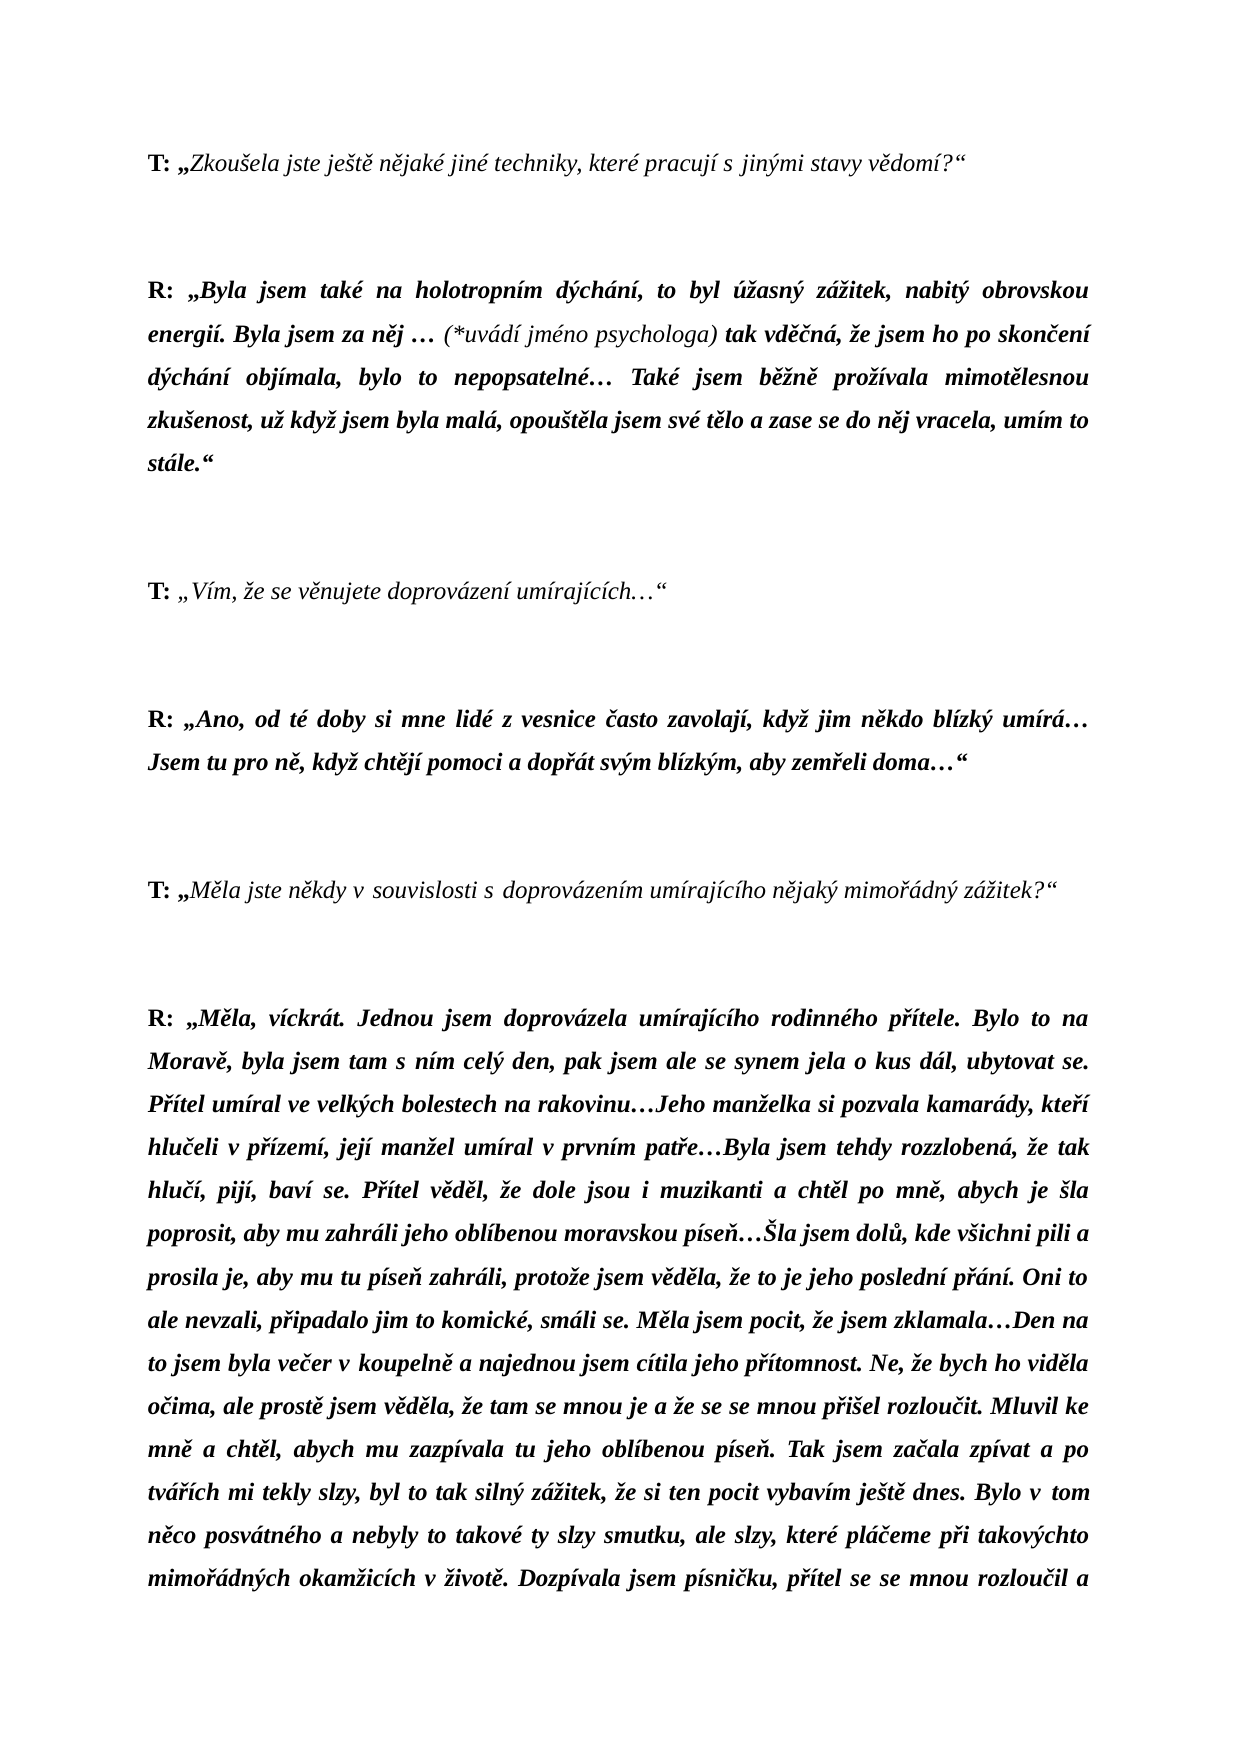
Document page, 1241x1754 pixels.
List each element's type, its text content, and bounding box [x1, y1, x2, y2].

text T: „Zkoušela jste ještě nějaké jiné techniky, které pracují s jinými stavy vědomí?“ [148, 148, 1093, 176]
text R: „Ano, od té doby si mne lidé z vesnice často zavolají, když jim někdo blízký umírá…Jsem tu pro ně, když chtějí pomoci a dopřát svým blízkým, aby zemřeli doma…“ [148, 704, 1093, 776]
text T: „Vím, že se věnujete doprovázení umírajících…“ [148, 576, 1093, 605]
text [148, 1003, 1093, 1592]
text R: „Byla jsem také na holotropním dýchání, to byl úžasný zážitek, nabitý obrovskou energií. Byla jsem za něj … (*uvádí jméno psychologa) tak vděčná, že jsem ho po skončení dýchání objímala, bylo to nepopsatelné… Také jsem běžně prožívala mimotělesnou zkušenost, už když jsem byla malá, opouštěla jsem své tělo a zase se do něj vracela, umím to stále.“ [148, 276, 1093, 477]
text T: „Měla jste někdy v souvislosti s doprovázením umírajícího nějaký mimořádný zážitek?“ [148, 875, 1093, 904]
